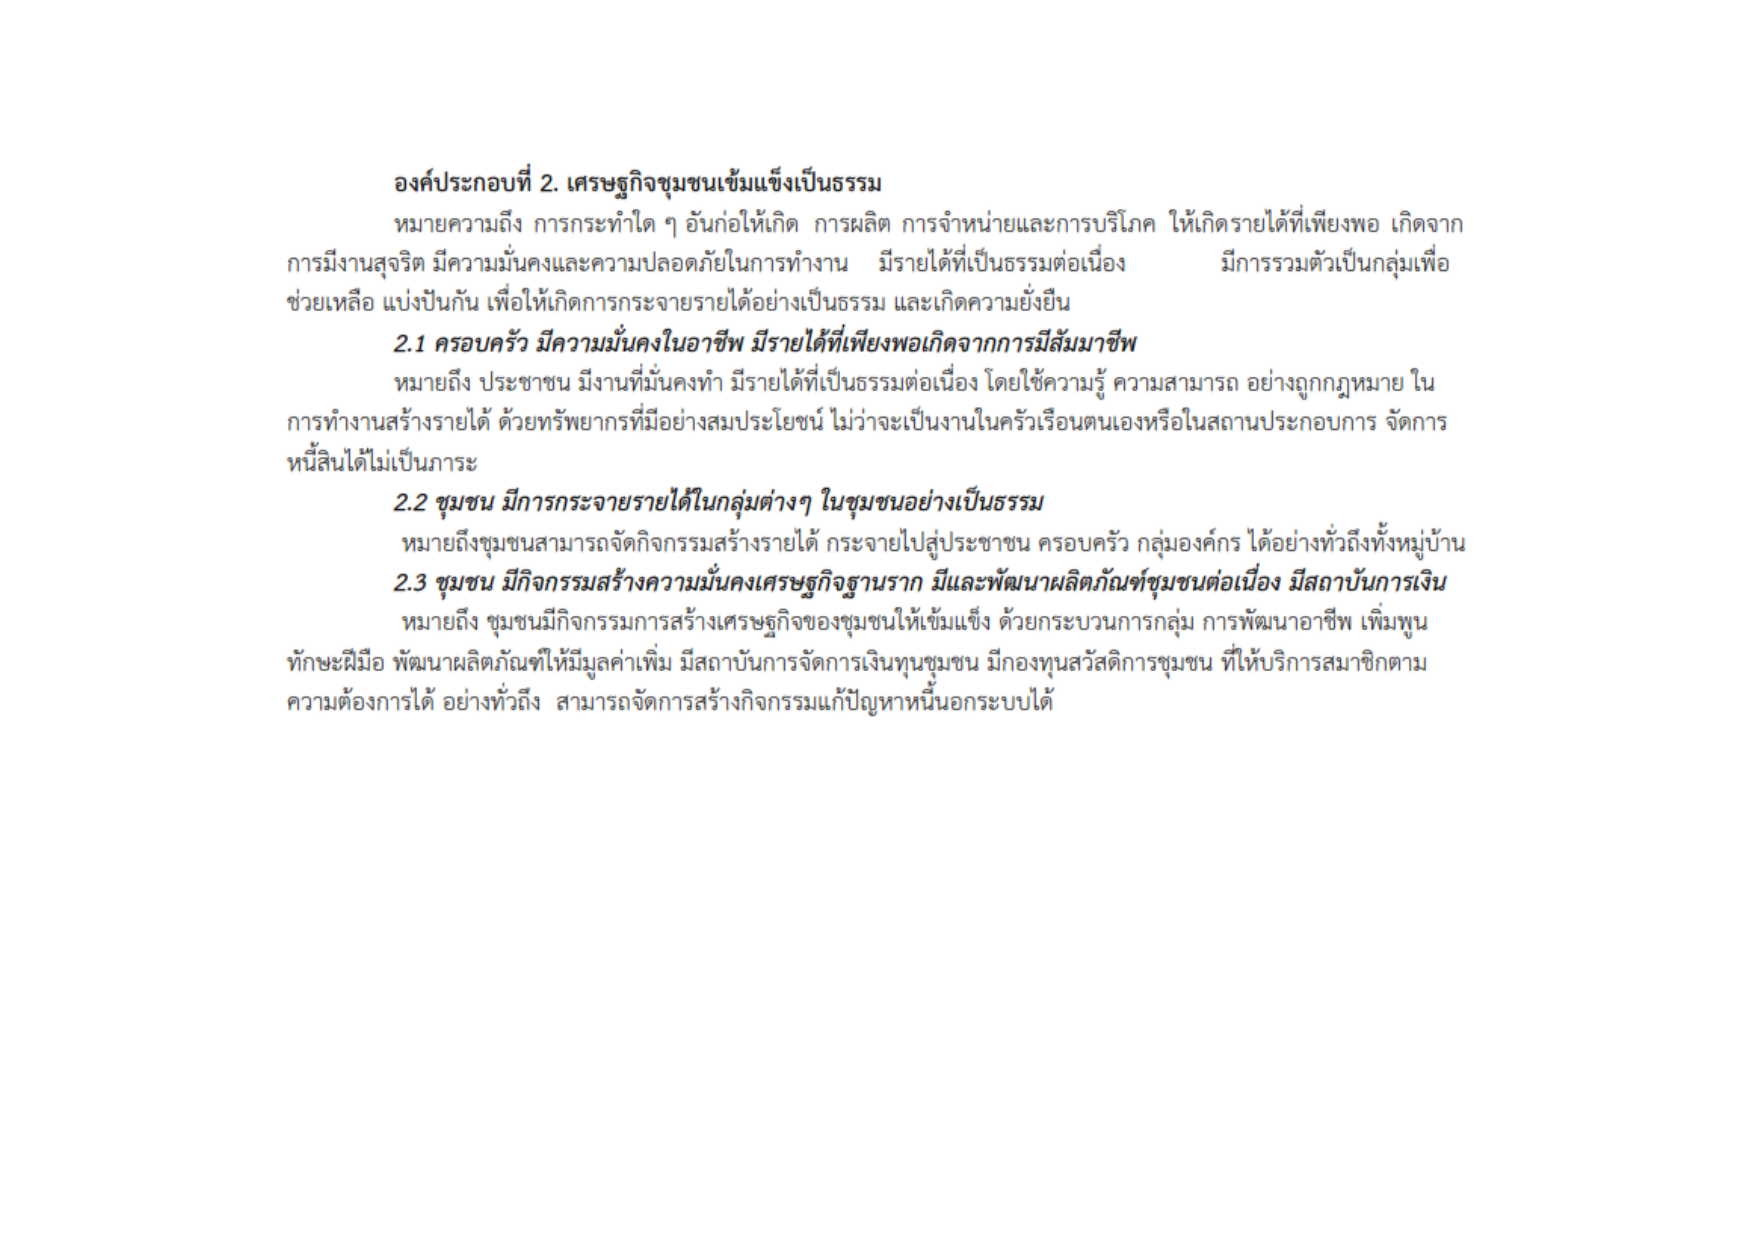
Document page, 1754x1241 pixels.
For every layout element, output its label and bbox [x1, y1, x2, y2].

picture [272, 150, 1482, 733]
